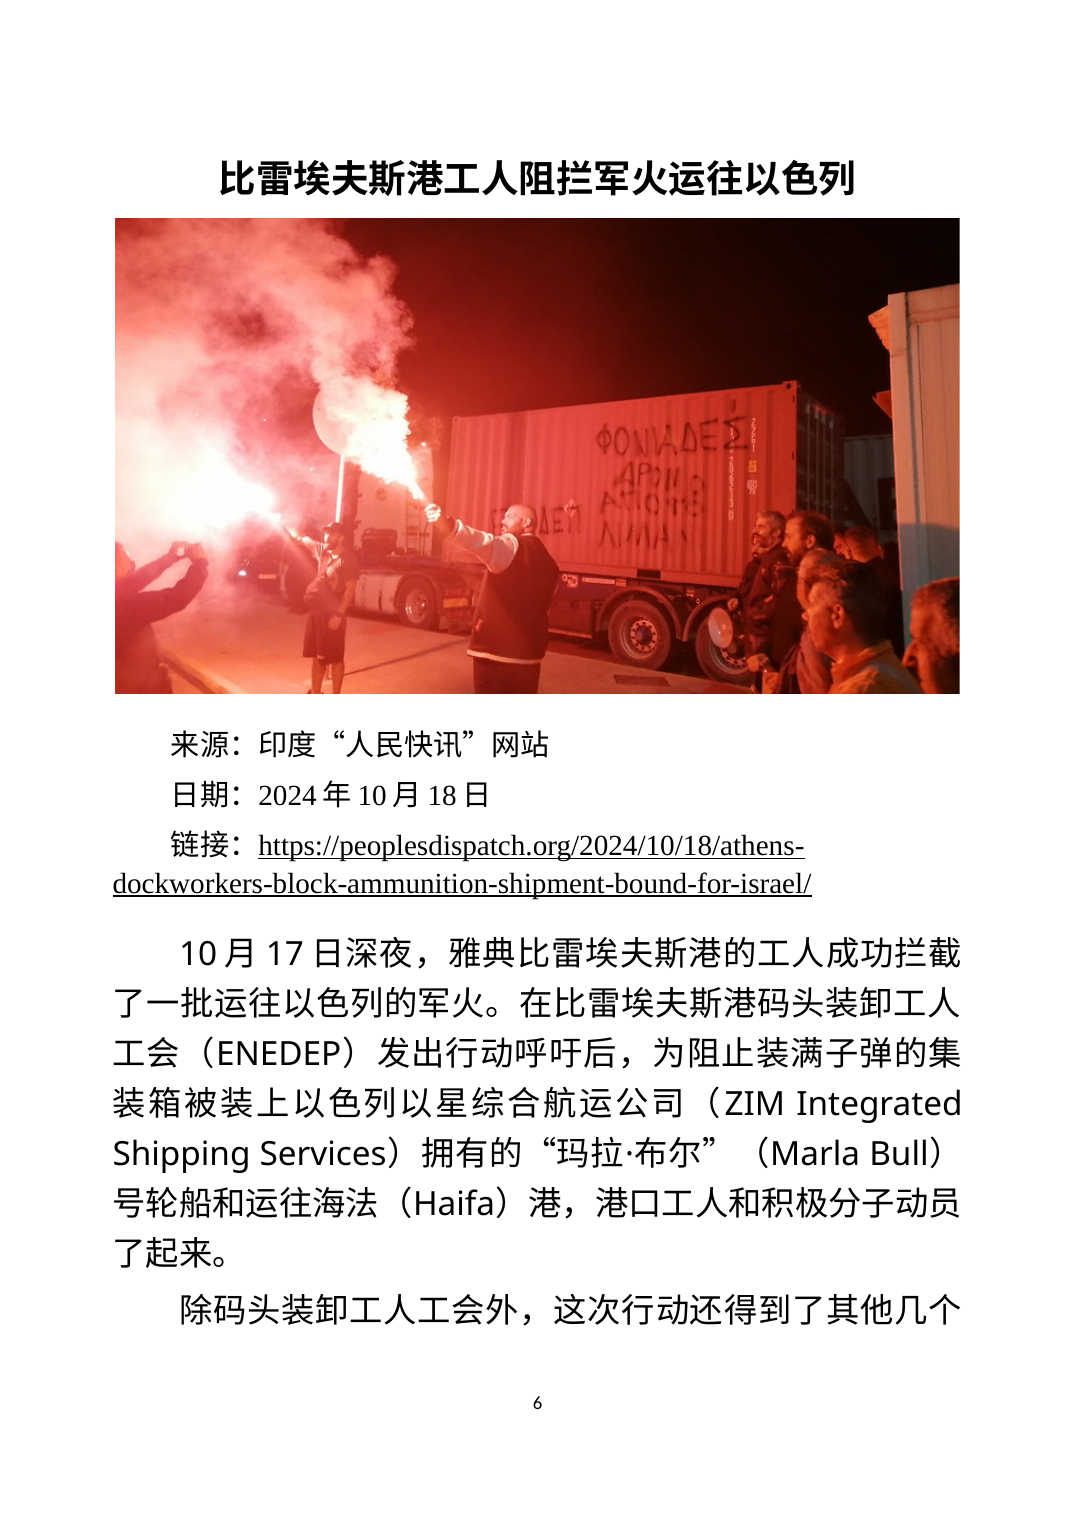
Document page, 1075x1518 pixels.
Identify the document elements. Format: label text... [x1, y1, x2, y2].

subtitle 比雷埃夫斯港工人阻拦军火运往以色列 [112, 171, 963, 198]
text 10月17日深夜，雅典比雷埃夫斯港的工人成功拦截了一批运往以色列的军火。在比雷埃夫斯港码头装卸工人工会（ENEDEP）发出行动呼吁后，为阻止装满子弹的集装箱被装上以色列以星综合航运公司（ZIM Integrated Shipping Services）拥有的“玛拉·布尔”（Marla Bull）号轮船和运往海法（Haifa）港，港口工人和积极分子动员了起来。 [112, 926, 963, 1276]
text 来源：印度“人民快讯”网站 [112, 726, 963, 763]
text 链接：https://peoplesdispatch.org/2024/10/18/athens-dockworkers-block-ammunition-shipment-bound-for-israel/ [112, 826, 963, 901]
picture [115, 218, 960, 694]
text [112, 1282, 963, 1332]
text 日期：2024年10月18日 [112, 776, 963, 813]
